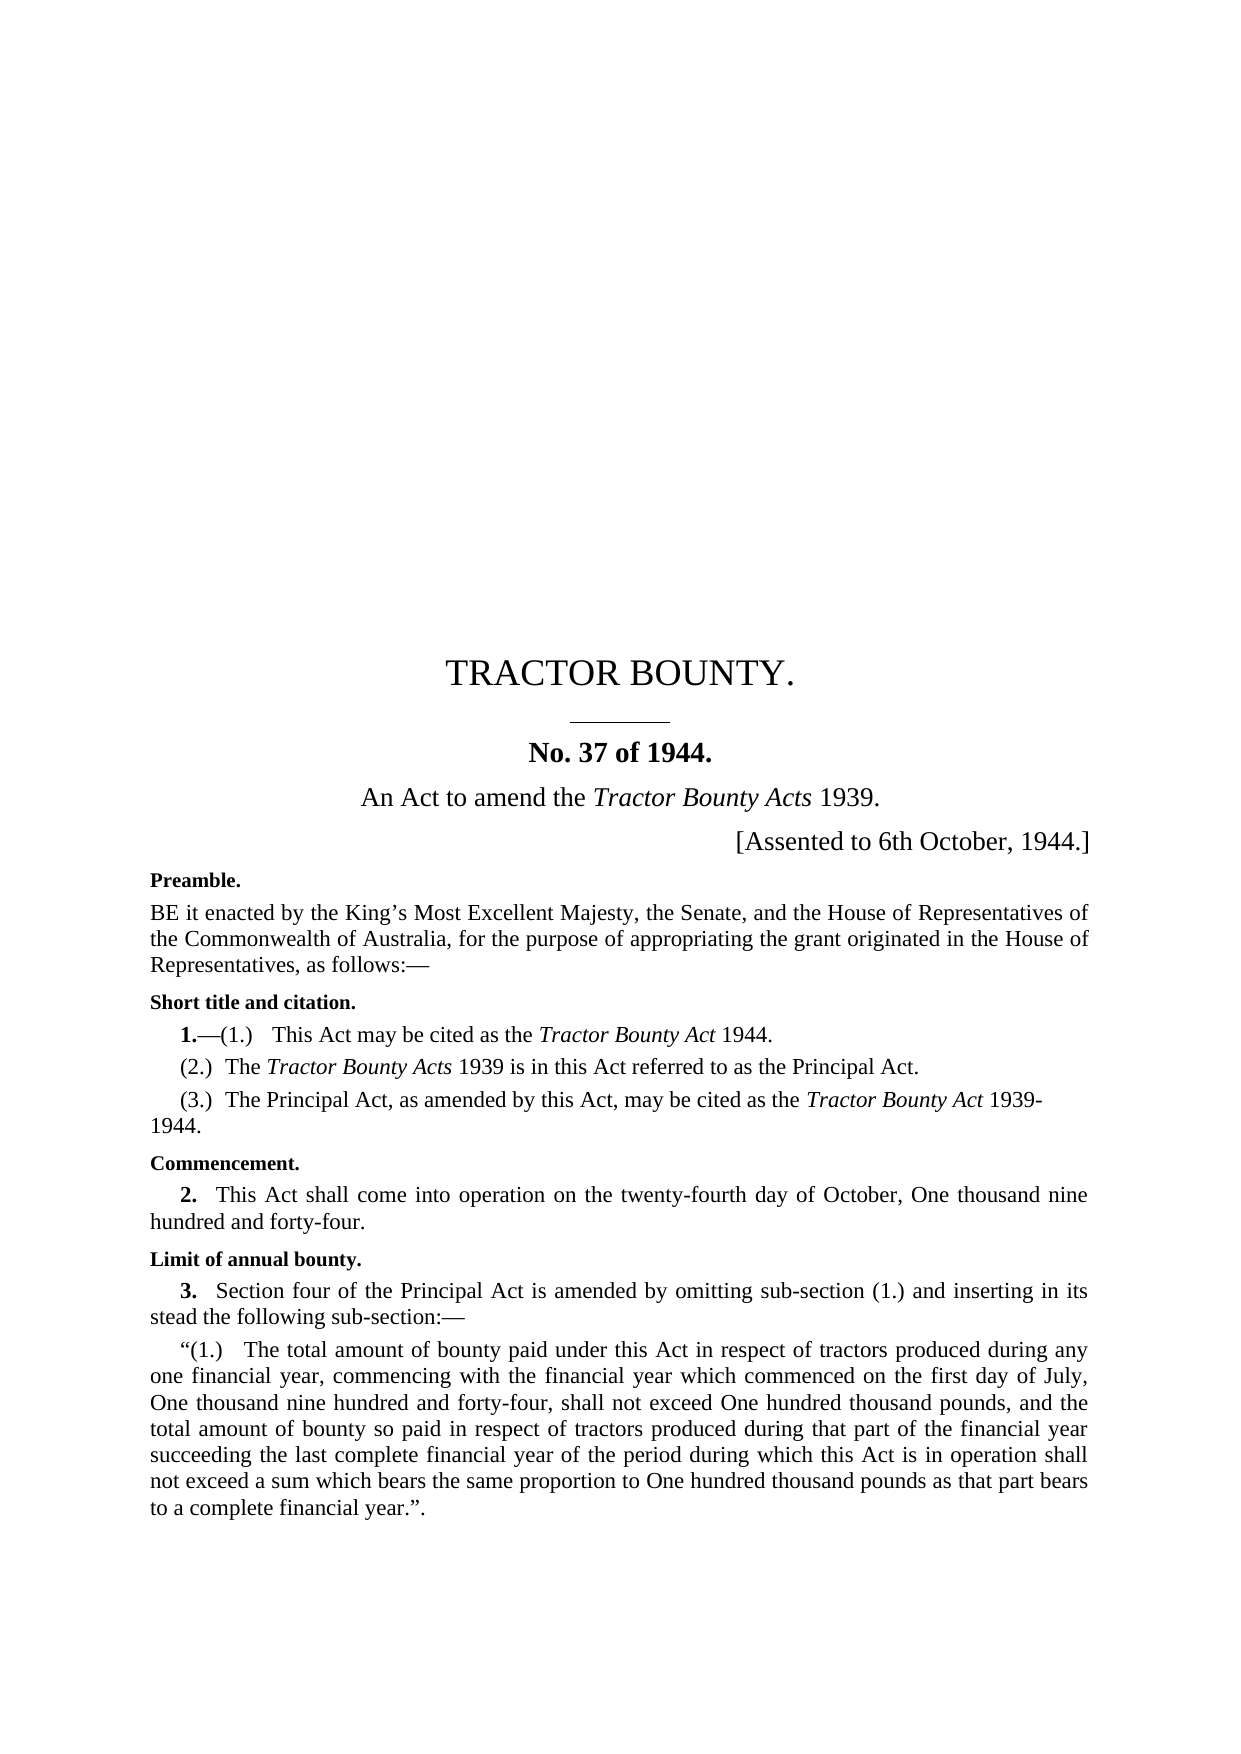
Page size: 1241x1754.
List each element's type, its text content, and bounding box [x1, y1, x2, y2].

text Limit of annual bounty. [150, 1247, 1090, 1271]
text “(1.) The total amount of bounty paid under this Act in respect of tractors produced during any one financial year, commencing with the financial year which commenced on the first day of July, One thousand nine hundred and forty-four, shall not exceed One hundred thousand pounds, and the total amount of bounty so paid in respect of tractors produced during that part of the financial year succeeding the last complete financial year of the period during which this Act is in operation shall not exceed a sum which bears the same proportion to One hundred thousand pounds as that part bears to a complete financial year.”. [150, 1336, 1090, 1520]
text Commencement. [150, 1151, 1090, 1175]
text BE it enacted by the King’s Most Excellent Majesty, the Senate, and the House of Representatives of the Commonwealth of Australia, for the purpose of appropriating the grant originated in the House of Representatives, as follows:— [150, 899, 1090, 978]
text 2. This Act shall come into operation on the twenty-fourth day of October, One thousand nine hundred and forty-four. [150, 1181, 1090, 1234]
text No. 37 of 1944. [150, 735, 1090, 769]
text Preamble. [150, 868, 1090, 892]
text 1.—(1.) This Act may be cited as the Tractor Bounty Act 1944. [150, 1021, 1090, 1047]
text [Assented to 6th October, 1944.] [150, 825, 1090, 856]
text 3. Section four of the Principal Act is amended by omitting sub-section (1.) and inserting in its stead the following sub-section:— [150, 1277, 1090, 1329]
text (3.) The Principal Act, as amended by this Act, may be cited as the Tractor Bounty Act 1939-1944. [150, 1086, 1090, 1138]
text (2.) The Tractor Bounty Acts 1939 is in this Act referred to as the Principal Act. [150, 1053, 1090, 1079]
text Short title and citation. [150, 990, 1090, 1014]
text An Act to amend the Tractor Bounty Acts 1939. [150, 781, 1090, 812]
text TRACTOR BOUNTY. [150, 650, 1090, 693]
